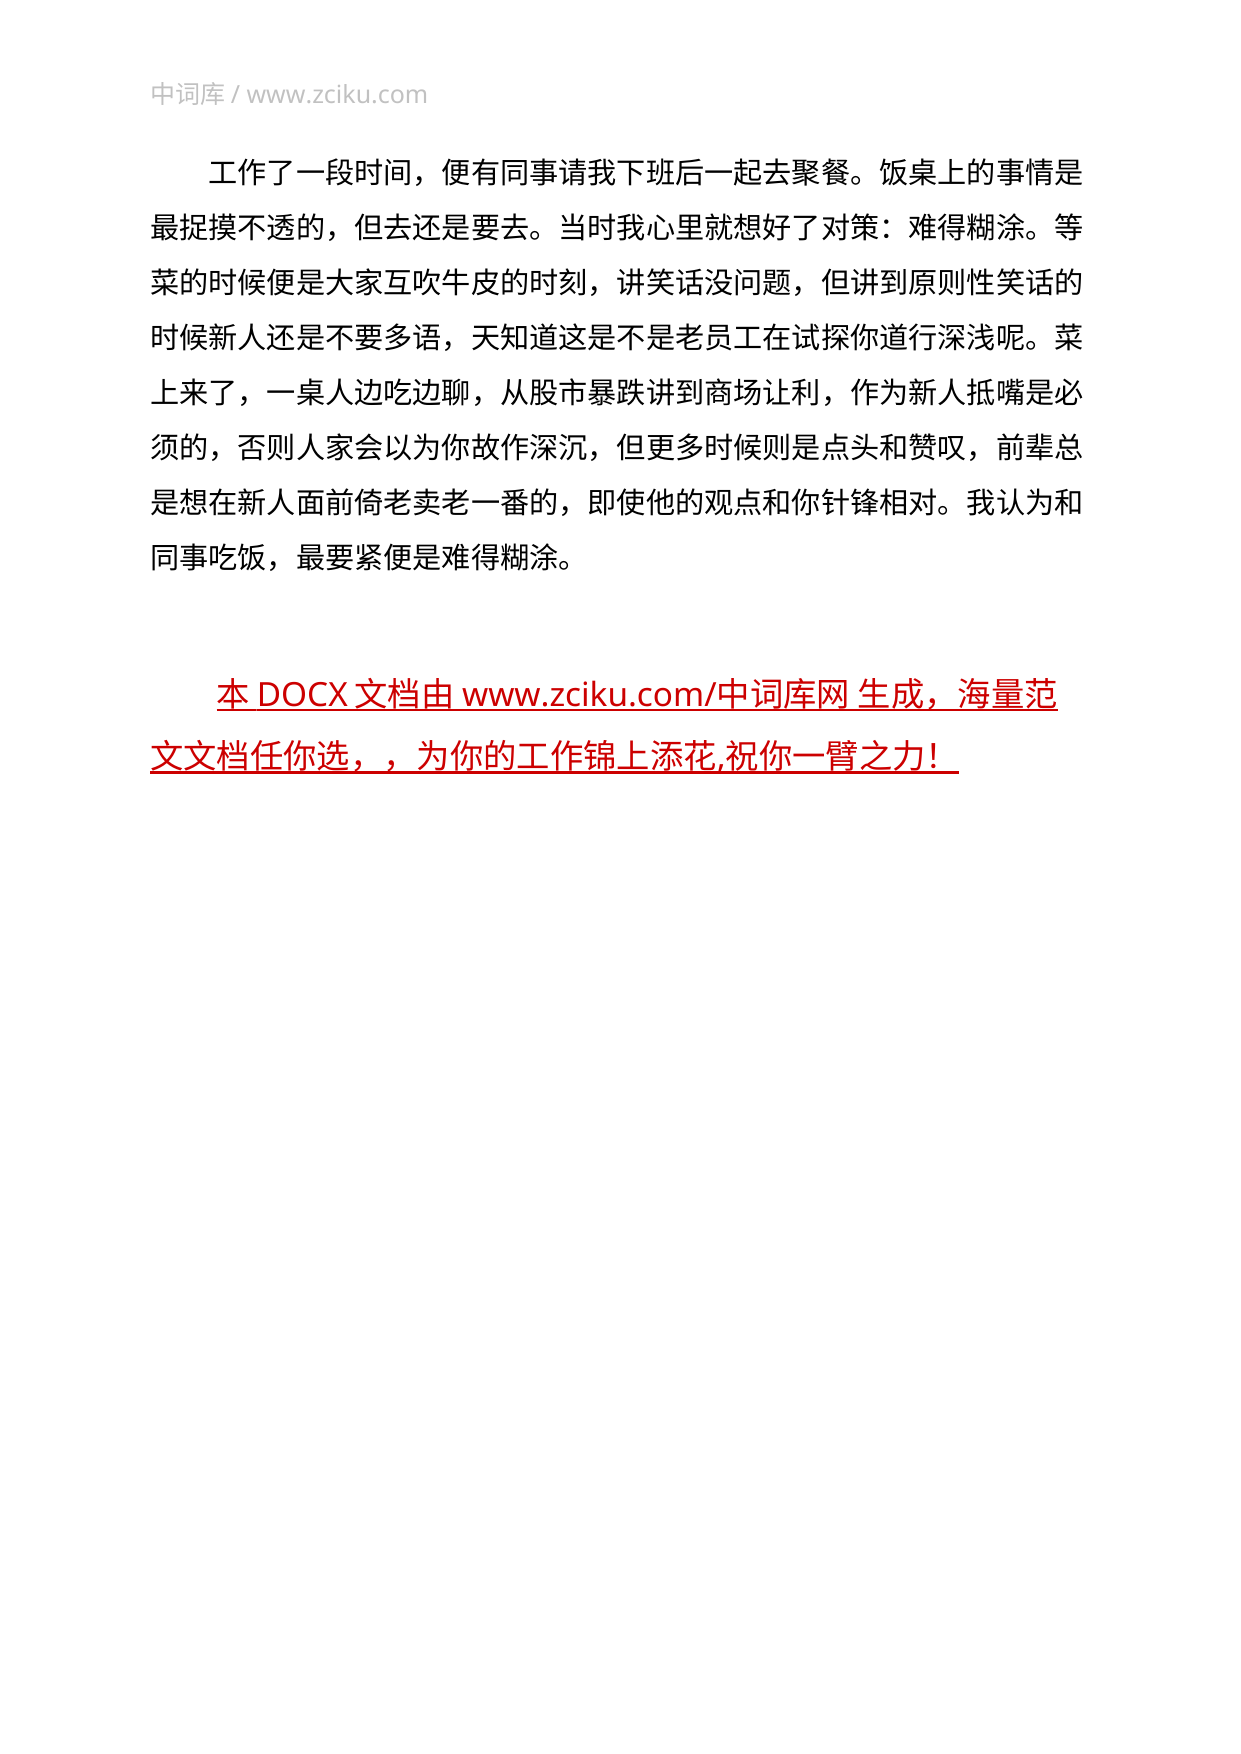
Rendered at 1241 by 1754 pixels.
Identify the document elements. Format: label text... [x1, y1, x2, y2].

text 本DOCX文档由 www.zciku.com/中词库网 生成，海量范文文档任你选，，为你的工作锦上添花,祝你一臂之力！ [150, 667, 1090, 778]
text 工作了一段时间，便有同事请我下班后一起去聚餐。饭桌上的事情是最捉摸不透的，但去还是要去。当时我心里就想好了对策：难得糊涂。等菜的时候便是大家互吹牛皮的时刻，讲笑话没问题，但讲到原则性笑话的时候新人还是不要多语，天知道这是不是老员工在试探你道行深浅呢。菜上来了，一桌人边吃边聊，从股市暴跌讲到商场让利，作为新人抵嘴是必须的，否则人家会以为你故作深沉，但更多时候则是点头和赞叹，前辈总是想在新人面前倚老卖老一番的，即使他的观点和你针锋相对。我认为和同事吃饭，最要紧便是难得糊涂。 [150, 150, 1090, 577]
